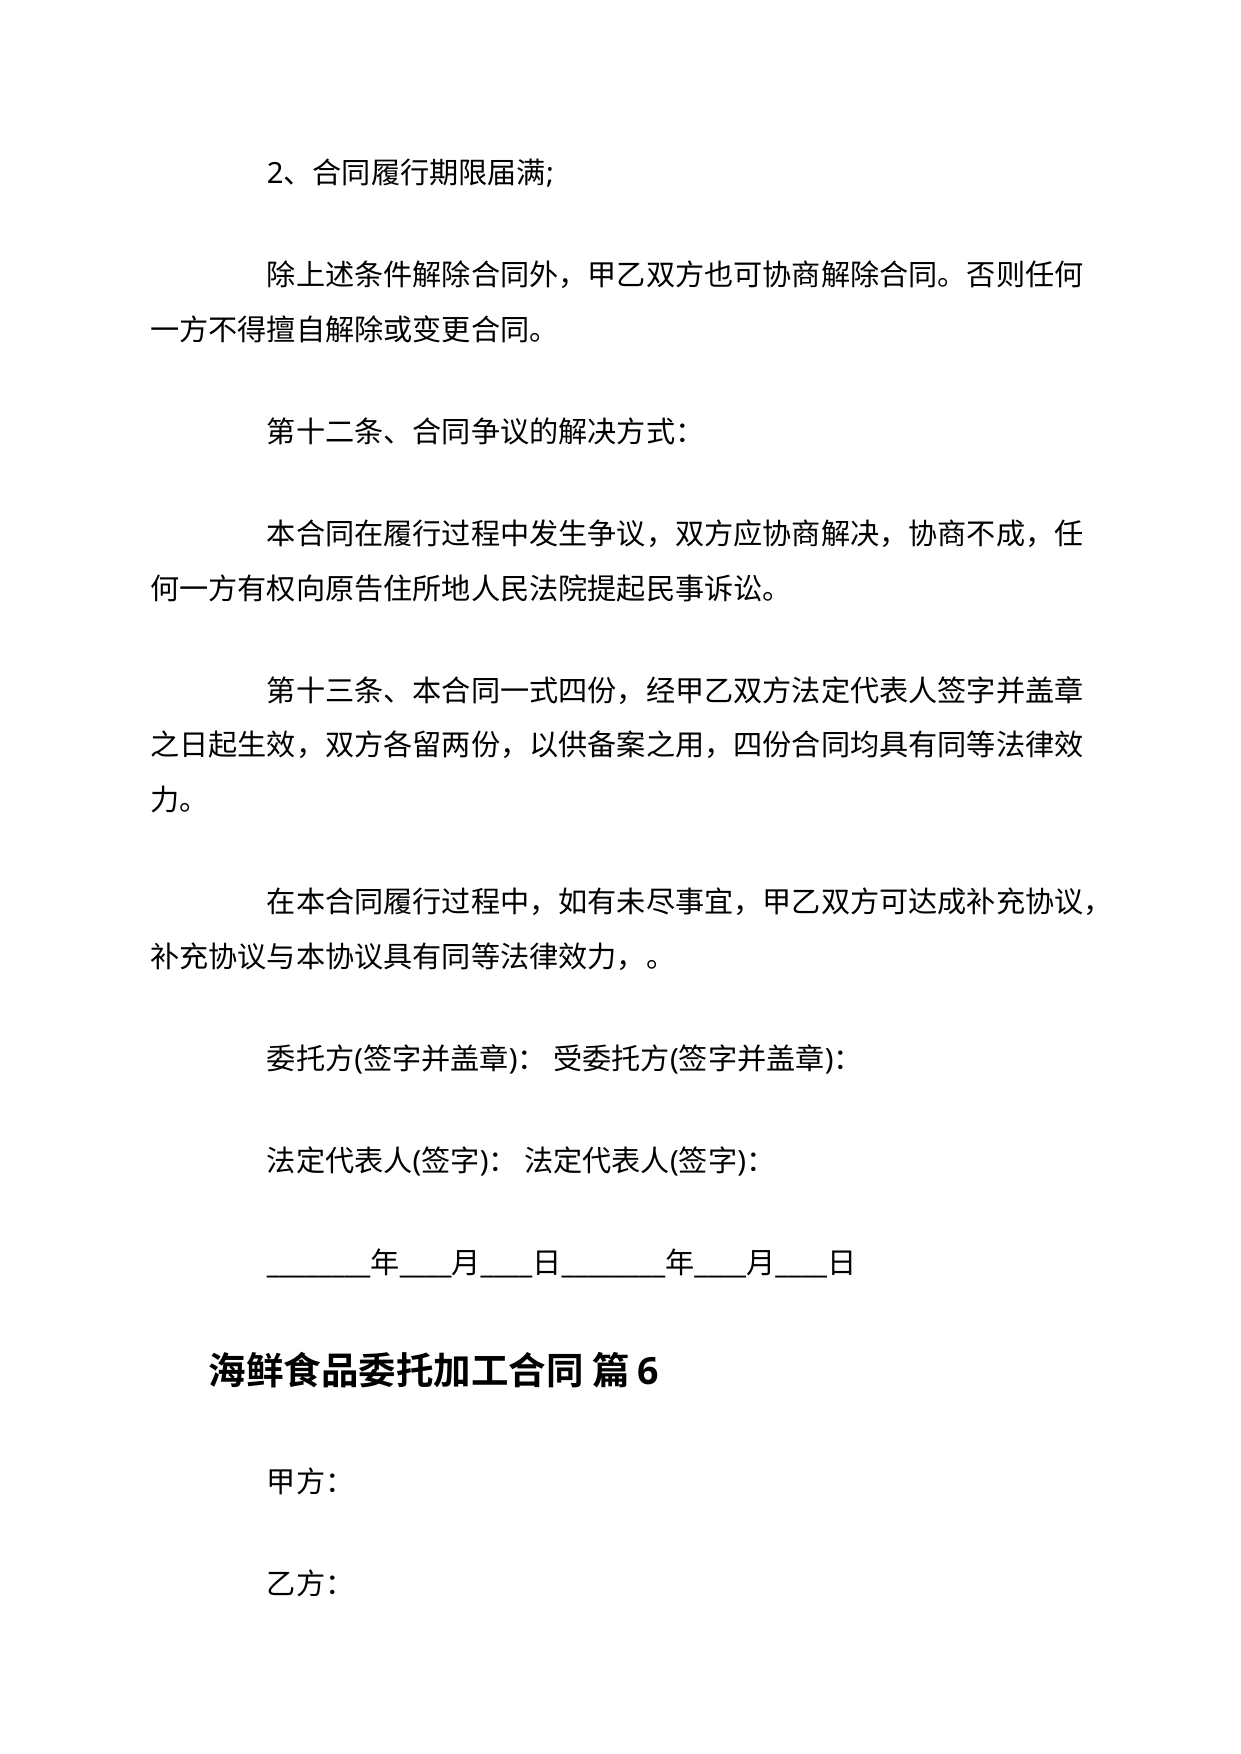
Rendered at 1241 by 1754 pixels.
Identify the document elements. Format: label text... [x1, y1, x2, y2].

text 本合同在履行过程中发生争议，双方应协商解决，协商不成，任何一方有权向原告住所地人民法院提起民事诉讼。 [150, 510, 1090, 608]
text ________年____月____日________年____月____日 [150, 1239, 1090, 1282]
text 委托方(签字并盖章)： 受委托方(签字并盖章)： [150, 1035, 1090, 1078]
text 法定代表人(签字)： 法定代表人(签字)： [150, 1137, 1090, 1180]
text 海鲜食品委托加工合同 篇6 [150, 1341, 1090, 1396]
text 第十二条、合同争议的解决方式： [150, 409, 1090, 451]
text 2、合同履行期限届满; [150, 150, 1090, 192]
text 乙方： [150, 1561, 1090, 1603]
text 在本合同履行过程中，如有未尽事宜，甲乙双方可达成补充协议，补充协议与本协议具有同等法律效力，。 [150, 879, 1090, 976]
text 除上述条件解除合同外，甲乙双方也可协商解除合同。否则任何一方不得擅自解除或变更合同。 [150, 252, 1090, 349]
text 第十三条、本合同一式四份，经甲乙双方法定代表人签字并盖章之日起生效，双方各留两份，以供备案之用，四份合同均具有同等法律效力。 [150, 667, 1090, 819]
text 甲方： [150, 1459, 1090, 1501]
